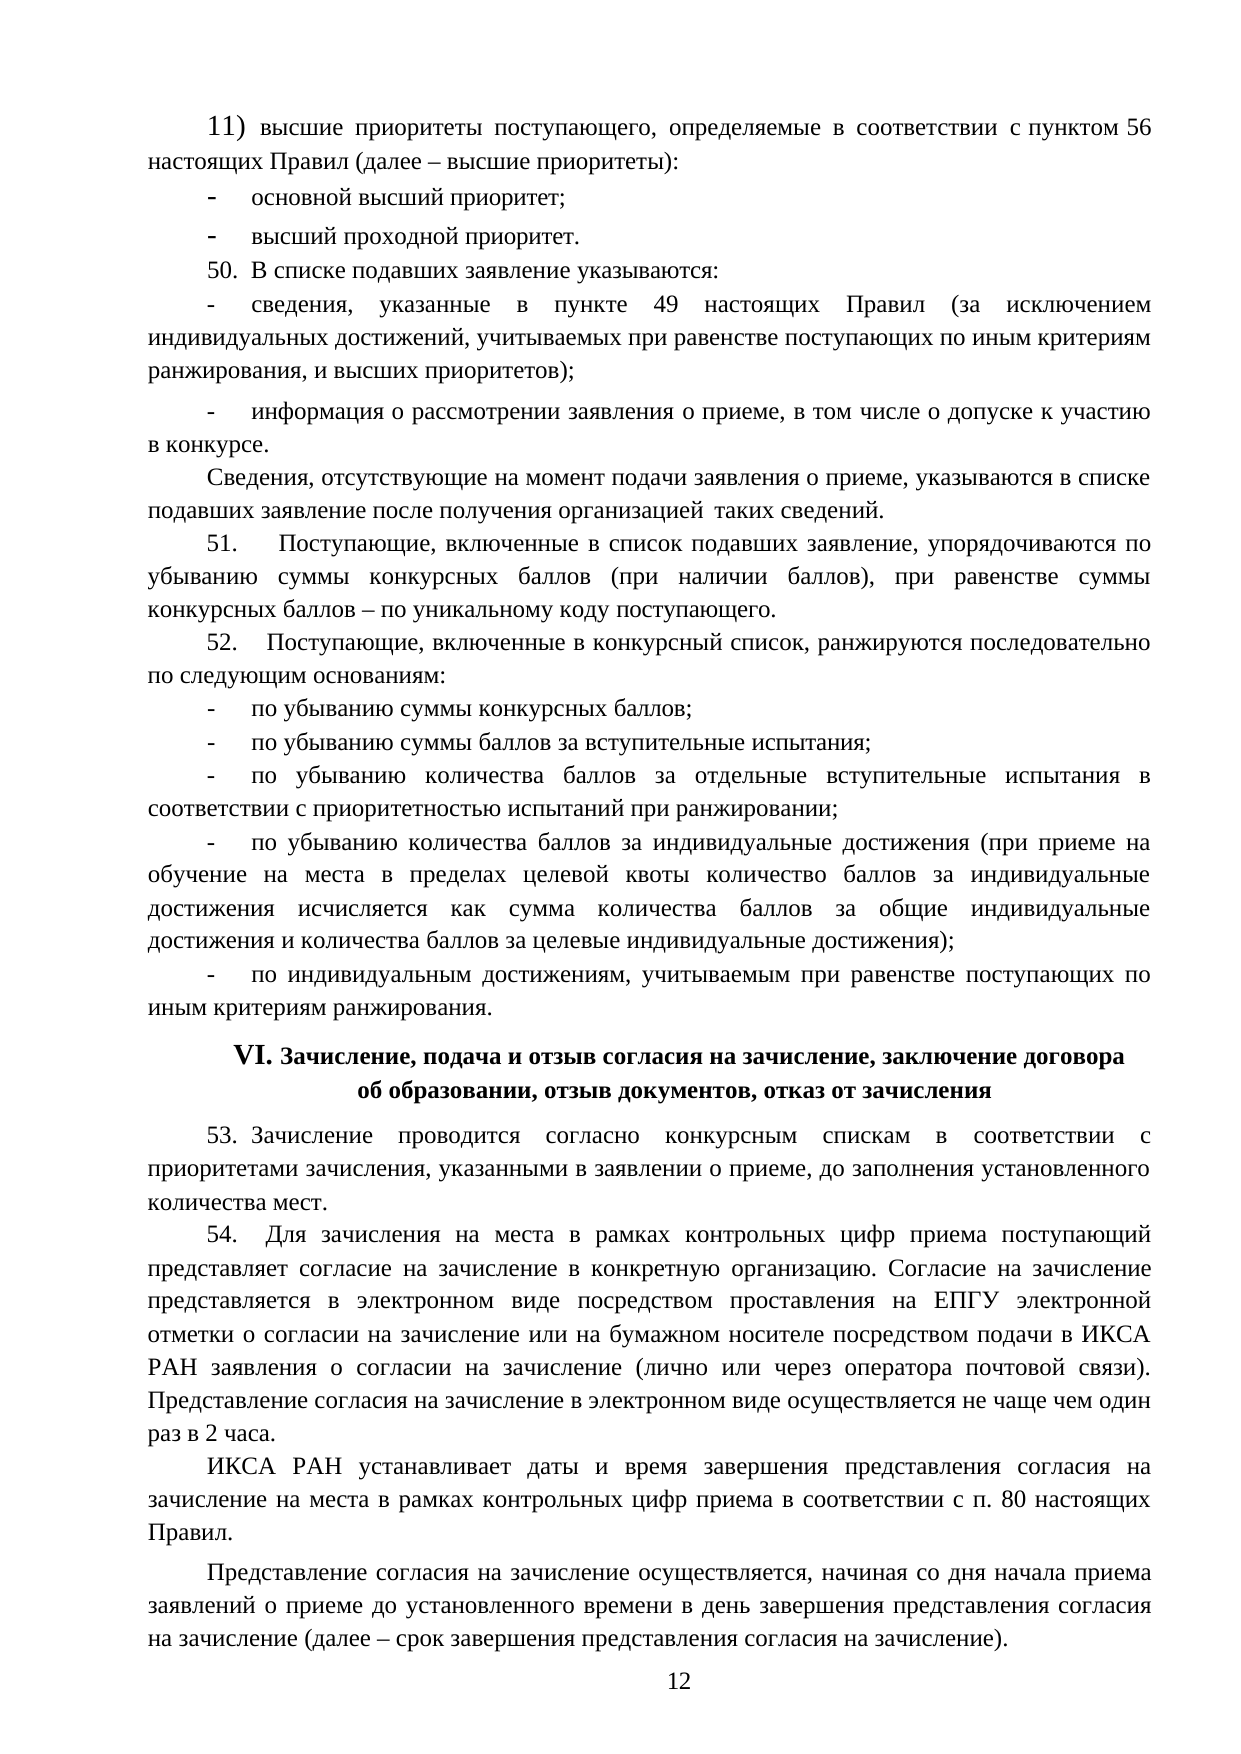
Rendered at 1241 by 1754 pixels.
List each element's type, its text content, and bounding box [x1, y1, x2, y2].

list по убыванию суммы баллов за вступительные испытания; [207, 727, 1166, 756]
list основной высший приоритет; [207, 179, 1166, 213]
subtitle Зачисление, подача и отзыв согласия на зачисление, заключение договора об образовании, отзыв документов, отказ от зачисления [216, 1037, 1133, 1104]
list Поступающие, включенные в список подавших заявление, упорядочиваются по убыванию суммы конкурсных баллов (при наличии баллов), при равенстве суммы конкурсных баллов – по уникальному коду поступающего. [147, 528, 1152, 623]
text Представление согласия на зачисление осуществляется, начиная со дня начала приема заявлений о приеме до установленного времени в день завершения представления согласия на зачисление (далее – срок завершения представления согласия на зачисление). [148, 1557, 1152, 1652]
list по убыванию количества баллов за индивидуальные достижения (при приеме на обучение на места в пределах целевой квоты количество баллов за индивидуальные достижения исчисляется как сумма количества баллов за общие индивидуальные достижения и количества баллов за целевые индивидуальные достижения); [148, 827, 1151, 954]
list В списке подавших заявление указываются: [207, 256, 1166, 284]
list высшие приоритеты поступающего, определяемые в соответствии с пунктом 56 настоящих Правил (далее – высшие приоритеты): [148, 108, 1151, 175]
list по убыванию количества баллов за отдельные вступительные испытания в соответствии с приоритетностью испытаний при ранжировании; [148, 760, 1151, 822]
list информация о рассмотрении заявления о приеме, в том числе о допуске к участию в конкурсе. [148, 396, 1151, 458]
list высший проходной приоритет. [207, 217, 1166, 251]
list сведения, указанные в пункте 49 настоящих Правил (за исключением индивидуальных достижений, учитываемых при равенстве поступающих по иным критериям ранжирования, и высших приоритетов); [148, 289, 1152, 384]
list Поступающие, включенные в конкурсный список, ранжируются последовательно по следующим основаниям: [147, 627, 1151, 689]
list по убыванию суммы конкурсных баллов; [207, 693, 1166, 722]
text Сведения, отсутствующие на момент подачи заявления о приеме, указываются в списке подавших заявление после получения организацией таких сведений. [148, 462, 1151, 524]
text ИКСА РАН устанавливает даты и время завершения представления согласия на зачисление на места в рамках контрольных цифр приема в соответствии с п. 80 настоящих Правил. [148, 1451, 1152, 1546]
list Зачисление проводится согласно конкурсным спискам в соответствии с приоритетами зачисления, указанными в заявлении о приеме, до заполнения установленного количества мест. [147, 1121, 1151, 1215]
list по индивидуальным достижениям, учитываемым при равенстве поступающих по иным критериям ранжирования. [148, 959, 1151, 1020]
list Для зачисления на места в рамках контрольных цифр приема поступающий представляет согласие на зачисление в конкретную организацию. Согласие на зачисление представляется в электронном виде посредством проставления на ЕПГУ электронной отметки о согласии на зачисление или на бумажном носителе посредством подачи в ИКСА РАН заявления о согласии на зачисление (лично или через оператора почтовой связи). Представление согласия на зачисление в электронном виде осуществляется не чаще чем один раз в 2 часа. [147, 1219, 1152, 1446]
